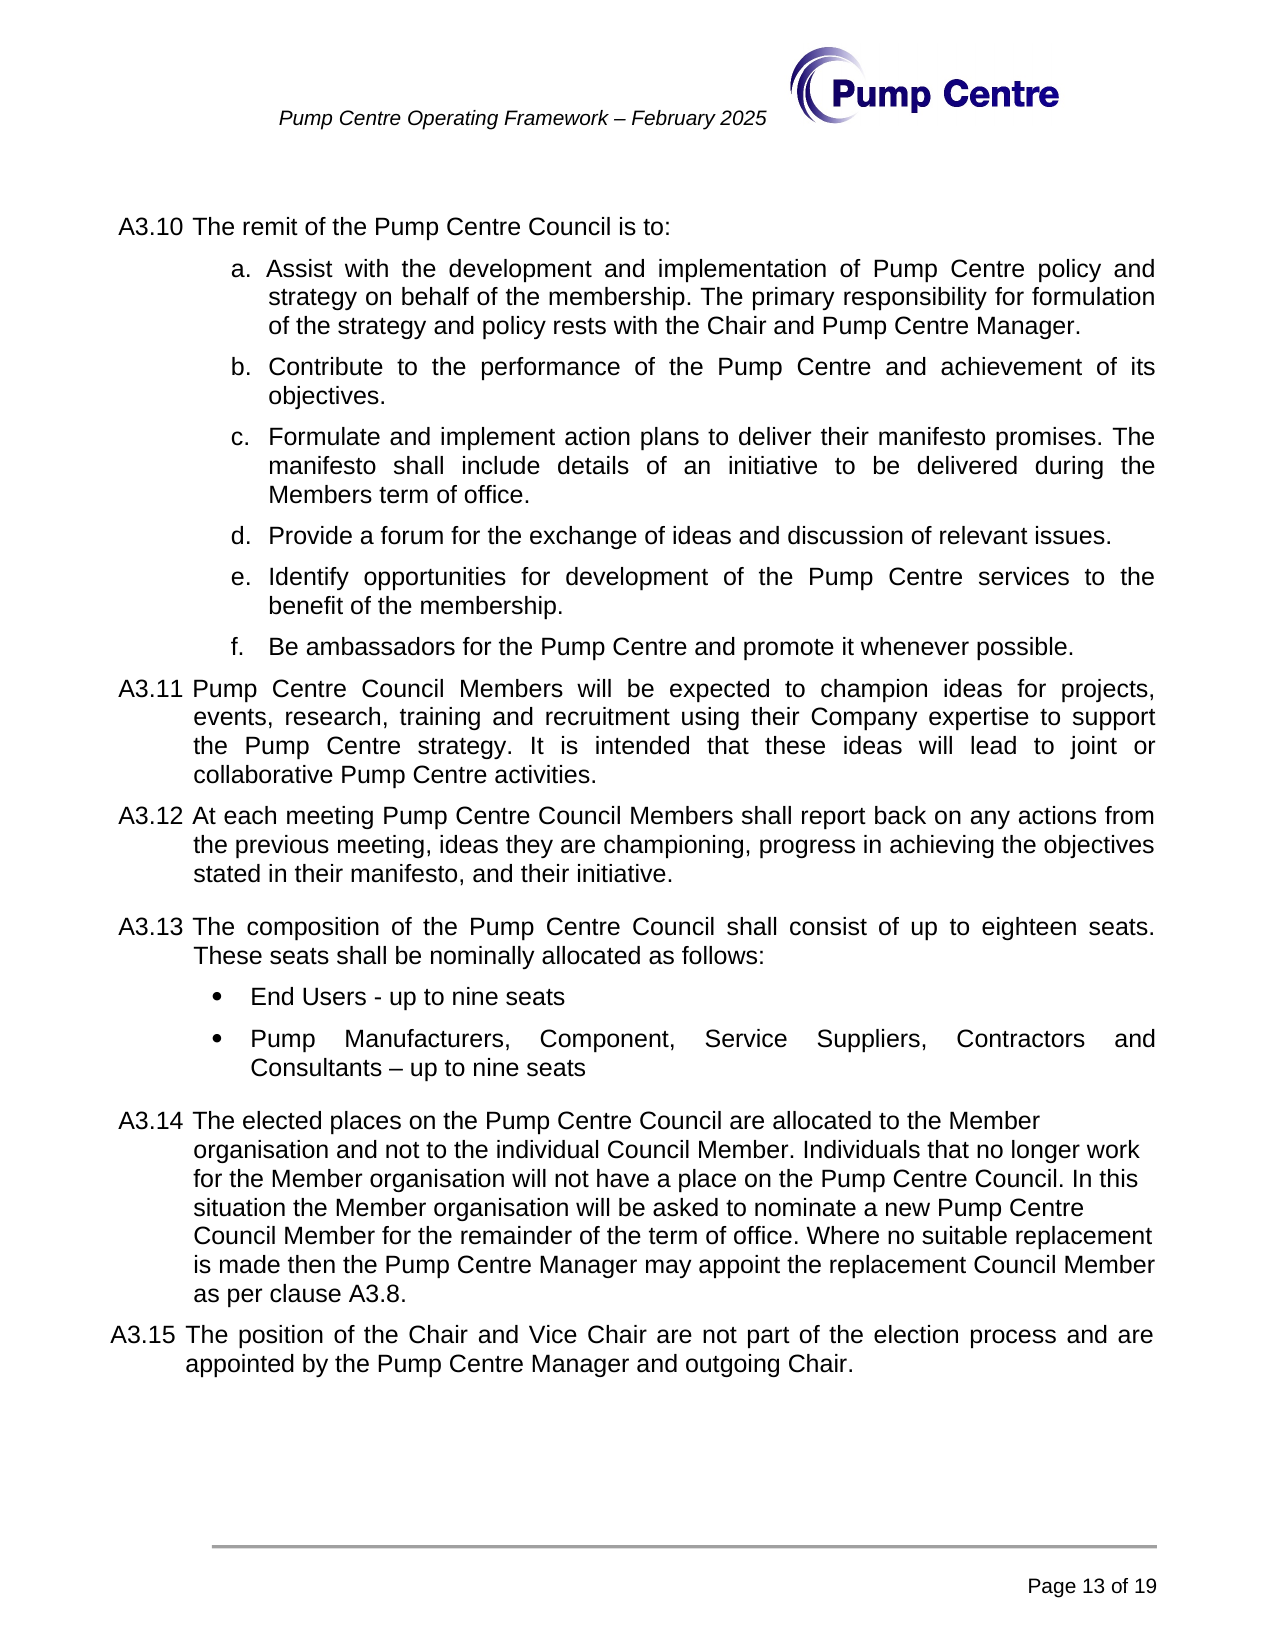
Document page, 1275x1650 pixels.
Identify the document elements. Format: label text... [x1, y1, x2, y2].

list The composition of the Pump Centre Council shall consist of up to eighteen seats. These seats shall be nominally allocated as follows: [118, 912, 1157, 970]
list Be ambassadors for the Pump Centre and promote it whenever possible. [231, 632, 1157, 661]
list Assist with the development and implementation of Pump Centre policy and strategy on behalf of the membership. The primary responsibility for formulation of the strategy and policy rests with the Chair and Pump Centre Manager. [231, 254, 1157, 340]
list At each meeting Pump Centre Council Members shall report back on any actions from the previous meeting, ideas they are championing, progress in achieving the objectives stated in their manifesto, and their initiative. [118, 801, 1157, 887]
picture [784, 43, 1071, 126]
list Pump Manufacturers, Component, Service Suppliers, Contractors and Consultants – up to nine seats [213, 1024, 1157, 1081]
list Contribute to the performance of the Pump Centre and achievement of its objectives. [231, 352, 1157, 410]
list The remit of the Pump Centre Council is to: [118, 212, 1157, 241]
list Identify opportunities for development of the Pump Centre services to the benefit of the membership. [231, 562, 1157, 620]
list The elected places on the Pump Centre Council are allocated to the Member organisation and not to the individual Council Member. Individuals that no longer work for the Member organisation will not have a place on the Pump Centre Council. In this situation the Member organisation will be asked to nominate a new Pump Centre Council Member for the remainder of the term of office. Where no suitable replacement is made then the Pump Centre Manager may appoint the replacement Council Member as per clause A3.8. [118, 1106, 1157, 1308]
list Formulate and implement action plans to deliver their manifesto promises. The manifesto shall include details of an initiative to be delivered during the Members term of office. [231, 422, 1157, 509]
list Provide a forum for the exchange of ideas and discussion of relevant issues. [231, 521, 1157, 550]
list Pump Centre Council Members will be expected to champion ideas for projects, events, research, training and recruitment using their Company expertise to support the Pump Centre strategy. It is intended that these ideas will lead to joint or collaborative Pump Centre activities. [118, 674, 1157, 789]
list End Users - up to nine seats [213, 982, 1157, 1011]
list The position of the Chair and Vice Chair are not part of the election process and are appointed by the Pump Centre Manager and outgoing Chair. [110, 1320, 1157, 1378]
